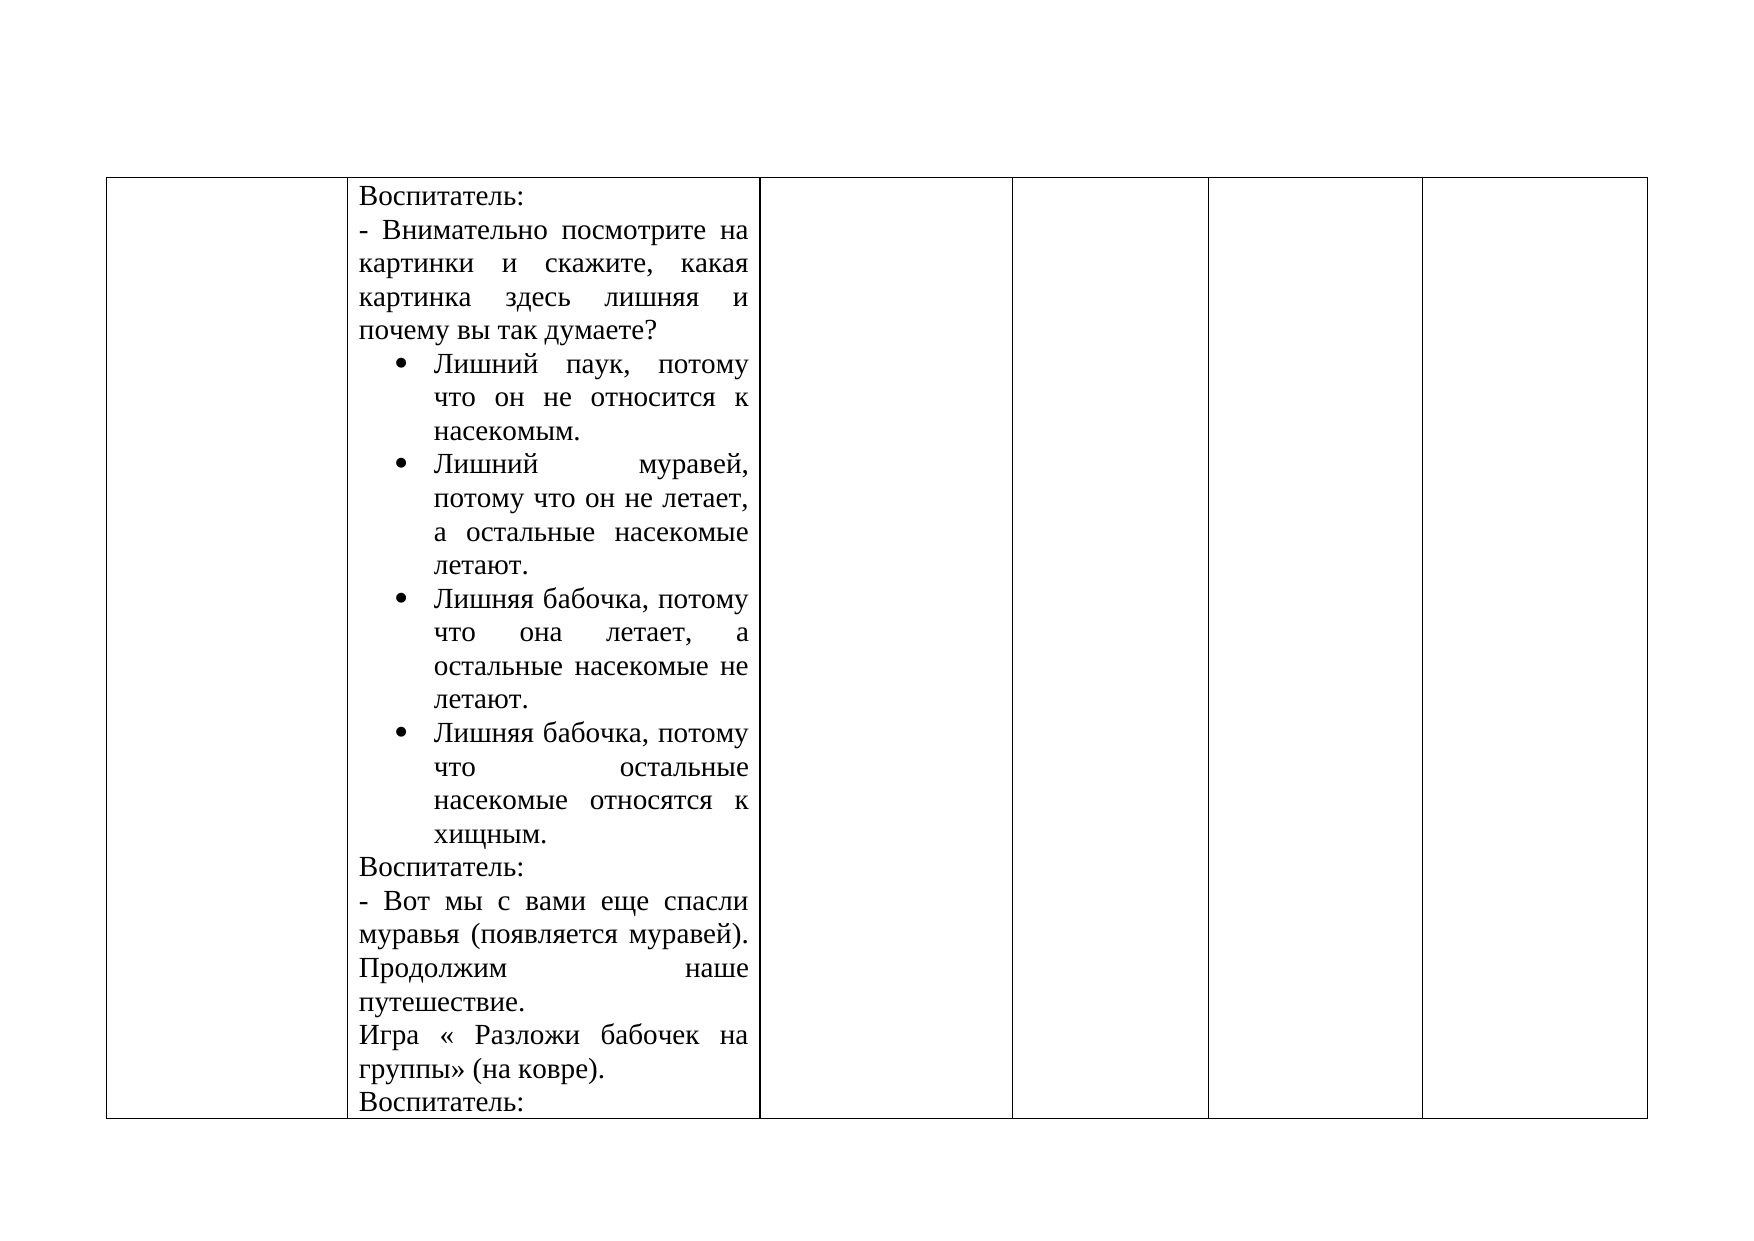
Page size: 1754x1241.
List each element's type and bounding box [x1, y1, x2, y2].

table_cell [107, 178, 347, 1118]
table_cell [1423, 178, 1647, 1118]
table_cell [348, 178, 759, 1118]
table_cell [1013, 178, 1208, 1118]
table_cell [1209, 178, 1422, 1118]
table_cell [761, 178, 1012, 1118]
